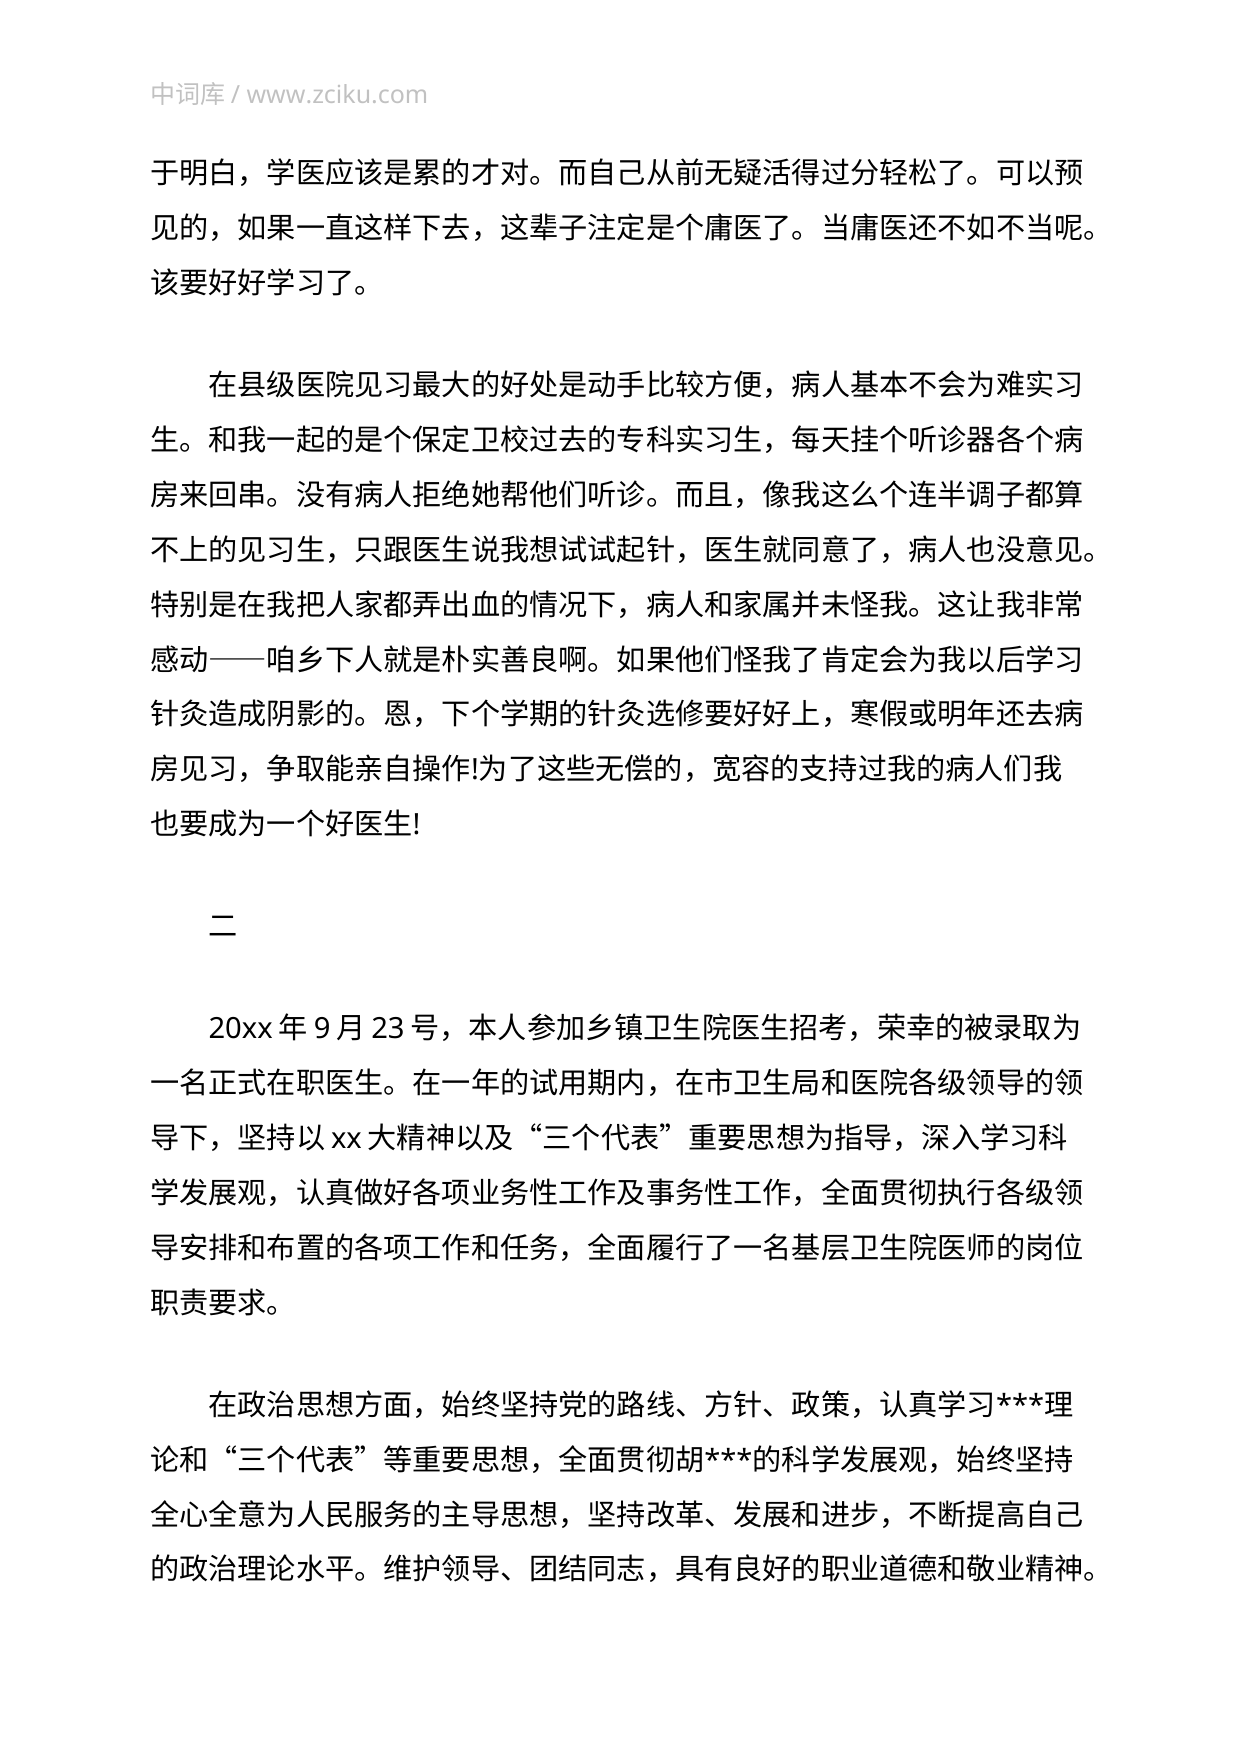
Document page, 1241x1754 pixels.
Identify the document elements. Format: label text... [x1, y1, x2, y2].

text 20xx年9月23号，本人参加乡镇卫生院医生招考，荣幸的被录取为一名正式在职医生。在一年的试用期内，在市卫生局和医院各级领导的领导下，坚持以xx大精神以及“三个代表”重要思想为指导，深入学习科学发展观，认真做好各项业务性工作及事务性工作，全面贯彻执行各级领导安排和布置的各项工作和任务，全面履行了一名基层卫生院医师的岗位职责要求。 [150, 1004, 1090, 1322]
text 在政治思想方面，始终坚持党的路线、方针、政策，认真学习***理论和“三个代表”等重要思想，全面贯彻胡***的科学发展观，始终坚持全心全意为人民服务的主导思想，坚持改革、发展和进步，不断提高自己的政治理论水平。维护领导、团结同志，具有良好的职业道德和敬业精神。 [150, 1381, 1090, 1588]
text 二 [150, 903, 1090, 945]
text 在县级医院见习最大的好处是动手比较方便，病人基本不会为难实习生。和我一起的是个保定卫校过去的专科实习生，每天挂个听诊器各个病房来回串。没有病人拒绝她帮他们听诊。而且，像我这么个连半调子都算不上的见习生，只跟医生说我想试试起针，医生就同意了，病人也没意见。特别是在我把人家都弄出血的情况下，病人和家属并未怪我。这让我非常感动——咱乡下人就是朴实善良啊。如果他们怪我了肯定会为我以后学习针灸造成阴影的。恩，下个学期的针灸选修要好好上，寒假或明年还去病房见习，争取能亲自操作!为了这些无偿的，宽容的支持过我的病人们我也要成为一个好医生! [150, 362, 1090, 843]
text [150, 150, 1090, 302]
